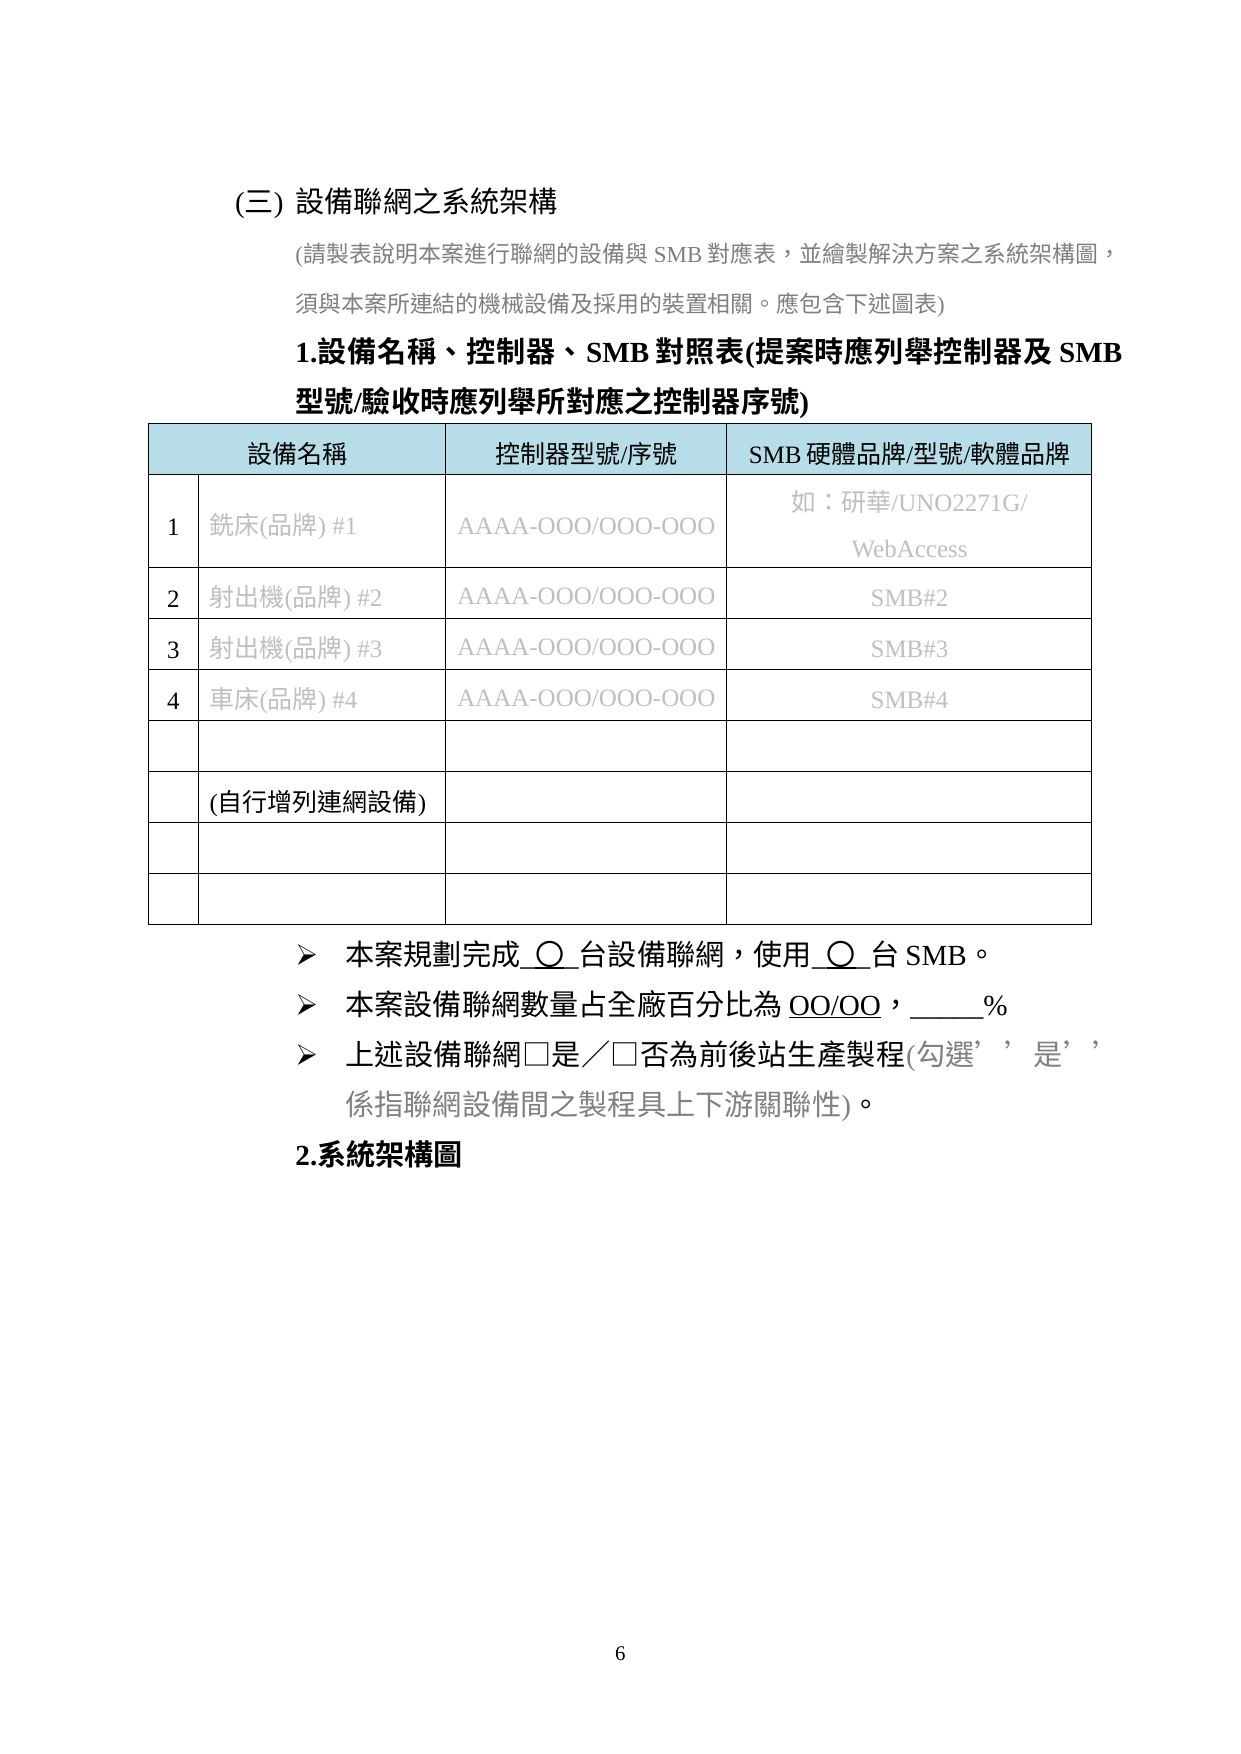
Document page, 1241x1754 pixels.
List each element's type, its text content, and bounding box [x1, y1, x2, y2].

table_cell AAAA-OOO/OOO-OOO [446, 619, 726, 669]
table_cell [727, 721, 1091, 771]
table_cell SMB#3 [727, 619, 1091, 669]
table_cell 2 [149, 568, 198, 618]
text (請製表說明本案進行聯網的設備與SMB對應表，並繪製解決方案之系統架構圖，須與本案所連結的機械設備及採用的裝置相關。應包含下述圖表) [295, 223, 1122, 323]
table_cell 射出機(品牌) #2 [199, 568, 445, 618]
table_cell 1 [149, 475, 198, 567]
table_cell [199, 874, 445, 924]
list 本案規劃完成_〇_台設備聯網，使用_〇_台SMB。 [295, 925, 1122, 975]
table_cell SMB#4 [727, 670, 1091, 720]
table_cell [149, 874, 198, 924]
table_header 控制器型號/序號 [446, 424, 726, 474]
table_cell 車床(品牌) #4 [199, 670, 445, 720]
table_cell [149, 721, 198, 771]
table_header 設備名稱 [149, 424, 445, 474]
table_cell 3 [149, 619, 198, 669]
list 上述設備聯網□是／□否為前後站生產製程(勾選’’是’’係指聯網設備間之製程具上下游關聯性)。 [295, 1025, 1122, 1125]
table_cell 4 [149, 670, 198, 720]
table_cell [446, 772, 726, 822]
text 2.系統架構圖 [295, 1125, 1122, 1175]
table_cell [446, 874, 726, 924]
table_cell 銑床(品牌) #1 [199, 475, 445, 567]
table_cell [727, 823, 1091, 873]
list 本案設備聯網數量占全廠百分比為OO/OO，_____% [295, 975, 1122, 1025]
table_cell 射出機(品牌) #3 [199, 619, 445, 669]
table_cell [149, 823, 198, 873]
table_cell AAAA-OOO/OOO-OOO [446, 568, 726, 618]
table_cell [727, 772, 1091, 822]
table_cell [199, 823, 445, 873]
list 設備聯網之系統架構 [235, 173, 1122, 223]
table_cell [446, 721, 726, 771]
text 1.設備名稱、控制器、SMB對照表(提案時應列舉控制器及SMB型號/驗收時應列舉所對應之控制器序號) [295, 323, 1122, 423]
table_cell (自行增列連網設備) [199, 772, 445, 822]
table_cell AAAA-OOO/OOO-OOO [446, 670, 726, 720]
table_cell AAAA-OOO/OOO-OOO [446, 475, 726, 567]
table_cell [446, 823, 726, 873]
table_cell [727, 874, 1091, 924]
table_cell [149, 772, 198, 822]
table_cell SMB#2 [727, 568, 1091, 618]
table_cell [199, 721, 445, 771]
table_cell 如：研華/UNO2271G/WebAccess [727, 475, 1091, 567]
table_header SMB硬體品牌/型號/軟體品牌 [727, 424, 1091, 474]
